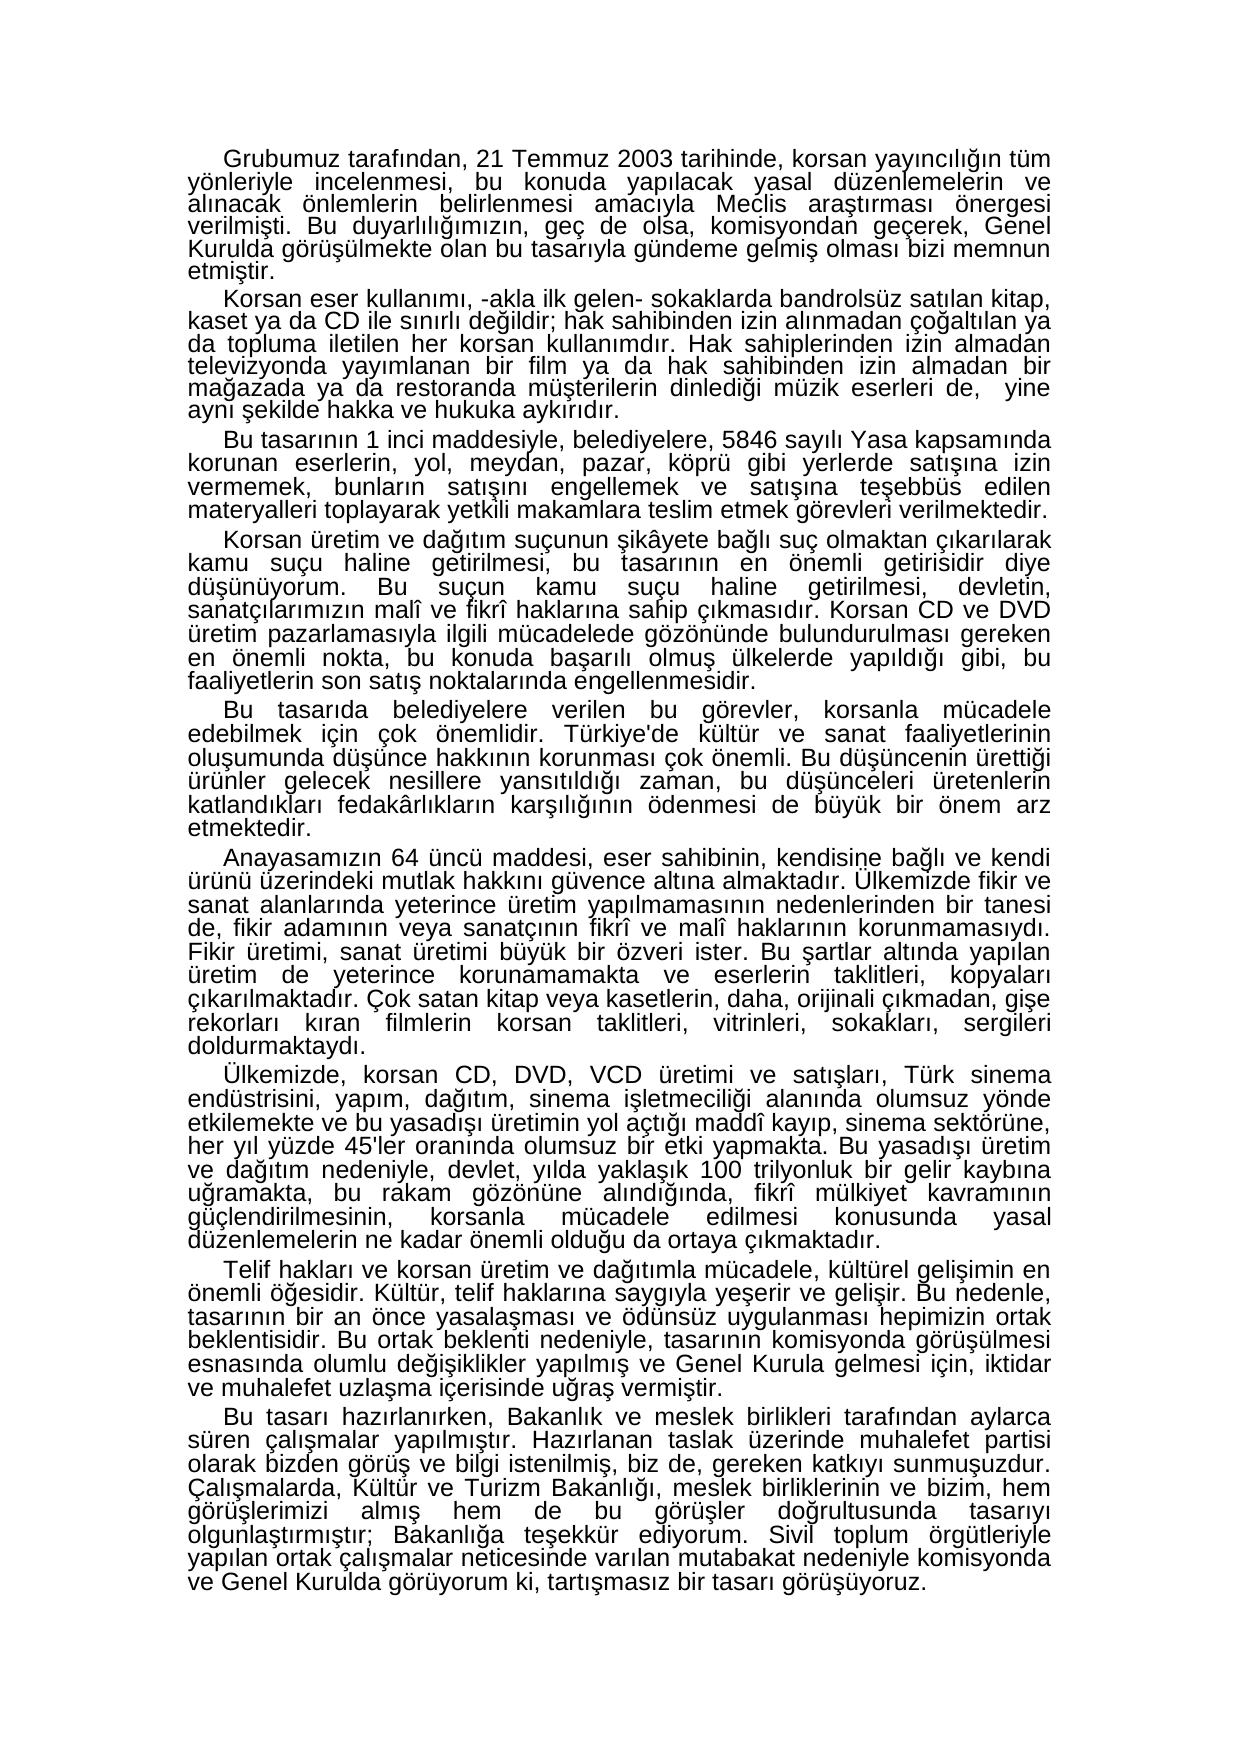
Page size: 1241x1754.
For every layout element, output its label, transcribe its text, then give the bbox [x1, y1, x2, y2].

text Grubumuz tarafından, 21 Temmuz 2003 tarihinde, korsan yayıncılığın tüm yönleriyle incelenmesi, bu konuda yapılacak yasal düzenlemelerin ve alınacak önlemlerin belirlenmesi amacıyla Meclis araştırması önergesi verilmişti. Bu duyarlılığımızın, geç de olsa, komisyondan geçerek, Genel Kurulda görüşülmekte olan bu tasarıyla gündeme gelmiş olması bizi memnun etmiştir. [187, 150, 1053, 284]
text Korsan eser kullanımı, -akla ilk gelen- sokaklarda bandrolsüz satılan kitap, kaset ya da CD ile sınırlı değildir; hak sahibinden izin alınmadan çoğaltılan ya da topluma iletilen her korsan kullanımdır. Hak sahiplerinden izin almadan televizyonda yayımlanan bir film ya da hak sahibinden izin almadan bir mağazada ya da restoranda müşterilerin dinlediği müzik eserleri de, yine aynı şekilde hakka ve hukuka aykırıdır. [187, 290, 1053, 423]
text Ülkemizde, korsan CD, DVD, VCD üretimi ve satışları, Türk sinema endüstrisini, yapım, dağıtım, sinema işletmeciliği alanında olumsuz yönde etkilemekte ve bu yasadışı üretimin yol açtığı maddî kayıp, sinema sektörüne, her yıl yüzde 45'ler oranında olumsuz bir etki yapmakta. Bu yasadışı üretim ve dağıtım nedeniyle, devlet, yılda yaklaşık 100 trilyonluk bir gelir kaybına uğramakta, bu rakam gözönüne alındığında, fikrî mülkiyet kavramının güçlendirilmesinin, korsanla mücadele edilmesi konusunda yasal düzenlemelerin ne kadar önemli olduğu da ortaya çıkmaktadır. [187, 1065, 1053, 1253]
text Bu tasarıda belediyelere verilen bu görevler, korsanla mücadele edebilmek için çok önemlidir. Türkiye'de kültür ve sanat faaliyetlerinin oluşumunda düşünce hakkının korunması çok önemli. Bu düşüncenin ürettiği ürünler gelecek nesillere yansıtıldığı zaman, bu düşünceleri üretenlerin katlandıkları fedakârlıkların karşılığının ödenmesi de büyük bir önem arz etmektedir. [187, 700, 1053, 841]
text Korsan üretim ve dağıtım suçunun şikâyete bağlı suç olmaktan çıkarılarak kamu suçu haline getirilmesi, bu tasarının en önemli getirisidir diye düşünüyorum. Bu suçun kamu suçu haline getirilmesi, devletin, sanatçılarımızın malî ve fikrî haklarına sahip çıkmasıdır. Korsan CD ve DVD üretim pazarlamasıyla ilgili mücadelede gözönünde bulundurulması gereken en önemli nokta, bu konuda başarılı olmuş ülkelerde yapıldığı gibi, bu faaliyetlerin son satış noktalarında engellenmesidir. [187, 529, 1053, 694]
text Anayasamızın 64 üncü maddesi, eser sahibinin, kendisine bağlı ve kendi ürünü üzerindeki mutlak hakkını güvence altına almaktadır. Ülkemizde fikir ve sanat alanlarında yeterince üretim yapılmamasının nedenlerinden bir tanesi de, fikir adamının veya sanatçının fikrî ve malî haklarının korunmamasıydı. Fikir üretimi, sanat üretimi büyük bir özveri ister. Bu şartlar altında yapılan üretim de yeterince korunamamakta ve eserlerin taklitleri, kopyaları çıkarılmaktadır. Çok satan kitap veya kasetlerin, daha, orijinali çıkmadan, gişe rekorları kıran filmlerin korsan taklitleri, vitrinleri, sokakları, sergileri doldurmaktaydı. [187, 847, 1053, 1059]
text Bu tasarının 1 inci maddesiyle, belediyelere, 5846 sayılı Yasa kapsamında korunan eserlerin, yol, meydan, pazar, köprü gibi yerlerde satışına izin vermemek, bunların satışını engellemek ve satışına teşebbüs edilen materyalleri toplayarak yetkili makamlara teslim etmek görevleri verilmektedir. [187, 429, 1053, 523]
text Bu tasarı hazırlanırken, Bakanlık ve meslek birlikleri tarafından aylarca süren çalışmalar yapılmıştır. Hazırlanan taslak üzerinde muhalefet partisi olarak bizden görüş ve bilgi istenilmiş, biz de, gereken katkıyı sunmuşuzdur. Çalışmalarda, Kültür ve Turizm Bakanlığı, meslek birliklerinin ve bizim, hem görüşlerimizi almış hem de bu görüşler doğrultusunda tasarıyı olgunlaştırmıştır; Bakanlığa teşekkür ediyorum. Sivil toplum örgütleriyle yapılan ortak çalışmalar neticesinde varılan mutabakat nedeniyle komisyonda ve Genel Kurulda görüyorum ki, tartışmasız bir tasarı görüşüyoruz. [187, 1407, 1053, 1595]
text Telif hakları ve korsan üretim ve dağıtımla mücadele, kültürel gelişimin en önemli öğesidir. Kültür, telif haklarına saygıyla yeşerir ve gelişir. Bu nedenle, tasarının bir an önce yasalaşması ve ödünsüz uygulanması hepimizin ortak beklentisidir. Bu ortak beklenti nedeniyle, tasarının komisyonda görüşülmesi esnasında olumlu değişiklikler yapılmış ve Genel Kurula gelmesi için, iktidar ve muhalefet uzlaşma içerisinde uğraş vermiştir. [187, 1259, 1053, 1401]
